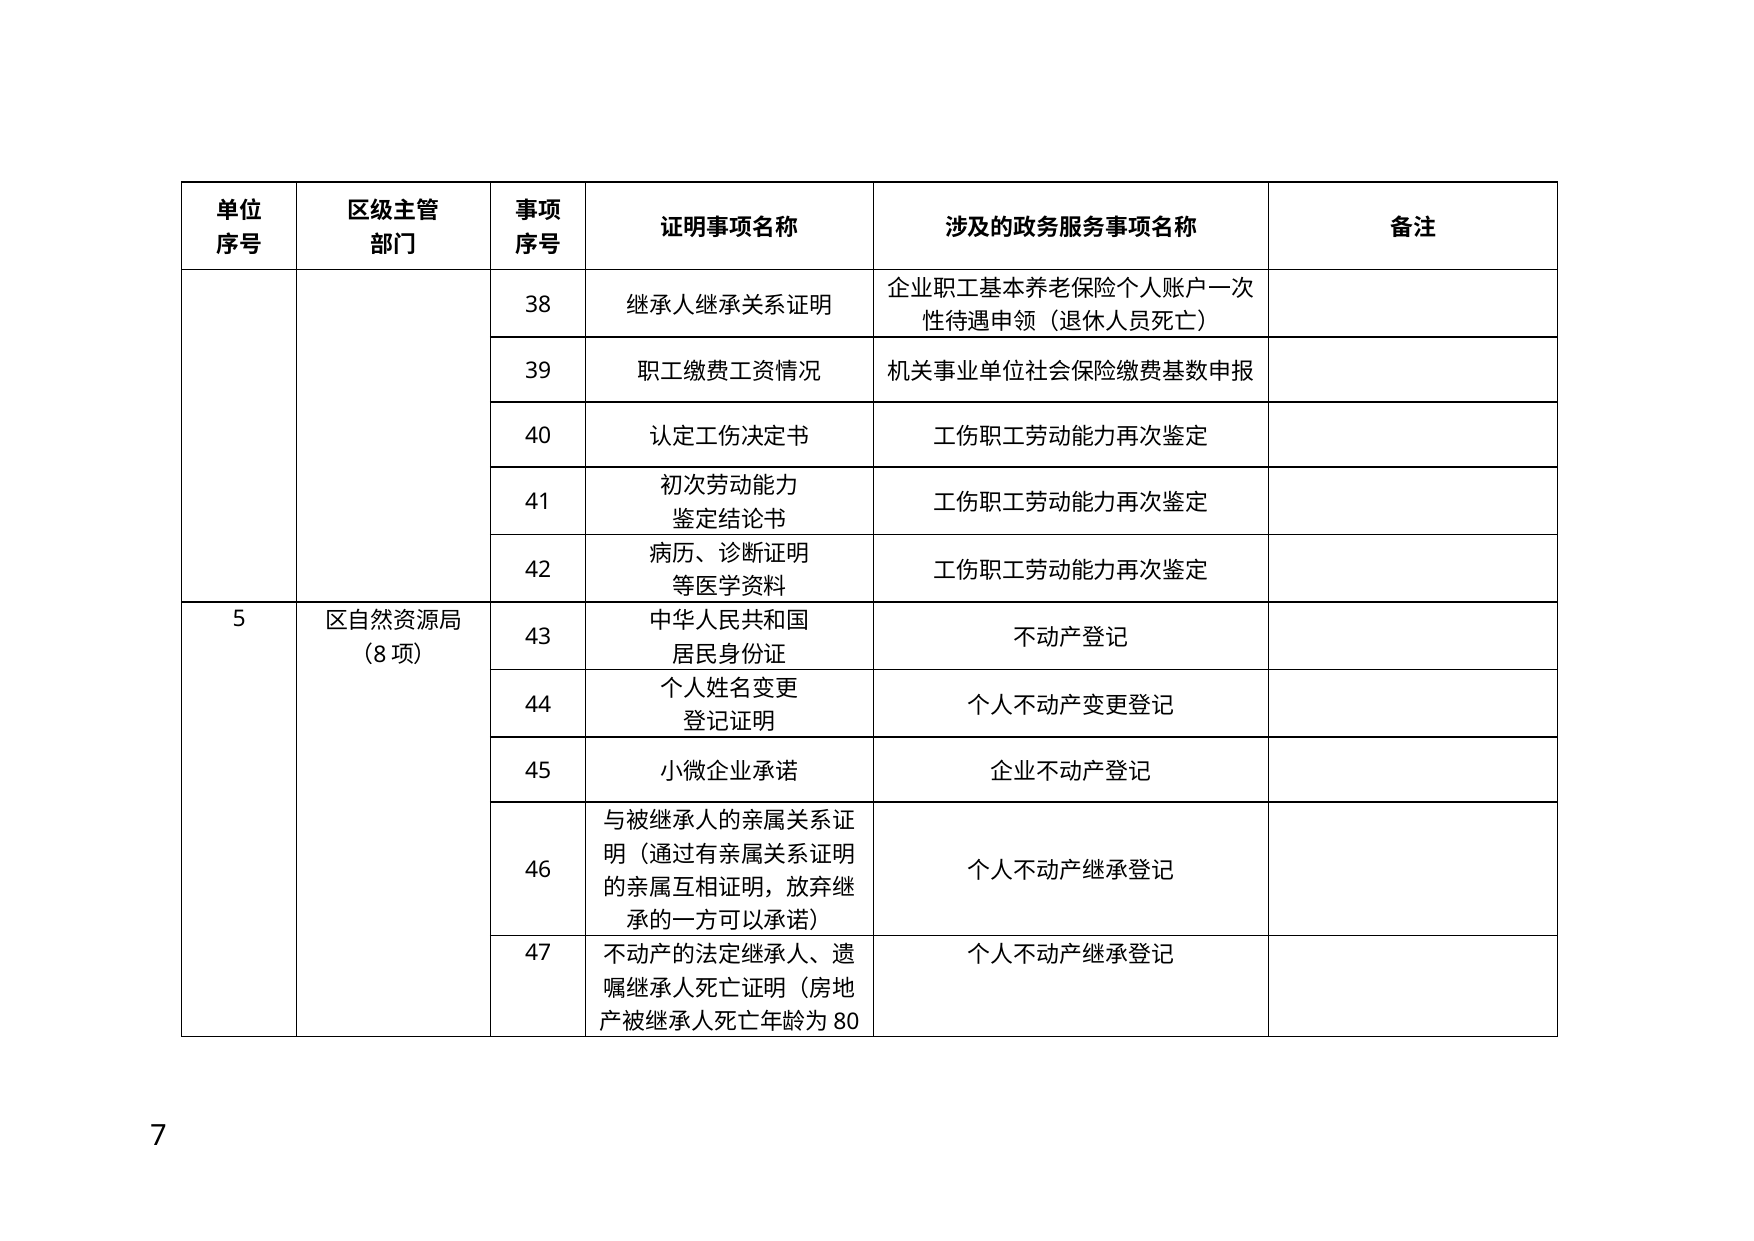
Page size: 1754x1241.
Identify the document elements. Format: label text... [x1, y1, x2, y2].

table_cell [1269, 936, 1557, 1036]
table_cell 个人不动产继承登记 [874, 803, 1268, 935]
table_cell 42 [491, 535, 585, 601]
table_cell 认定工伤决定书 [586, 403, 873, 466]
table_header 涉及的政务服务事项名称 [874, 183, 1268, 269]
table_cell 工伤职工劳动能力再次鉴定 [874, 468, 1268, 534]
table_cell [1269, 738, 1557, 801]
table_cell 区自然资源局 （8项） [297, 603, 490, 1036]
table_cell 机关事业单位社会保险缴费基数申报 [874, 338, 1268, 401]
table_cell 企业不动产登记 [874, 738, 1268, 801]
table_cell 个人姓名变更 登记证明 [586, 670, 873, 736]
table_header 单位 序号 [182, 183, 296, 269]
table_cell 企业职工基本养老保险个人账户一次性待遇申领（退休人员死亡） [874, 270, 1268, 336]
table_cell 45 [491, 738, 585, 801]
table_cell 46 [491, 803, 585, 935]
table_cell [1269, 670, 1557, 736]
table_cell 38 [491, 270, 585, 336]
table_cell 职工缴费工资情况 [586, 338, 873, 401]
table_cell 工伤职工劳动能力再次鉴定 [874, 403, 1268, 466]
table_cell 病历、诊断证明 等医学资料 [586, 535, 873, 601]
table_cell 小微企业承诺 [586, 738, 873, 801]
table_cell 40 [491, 403, 585, 466]
table_cell 39 [491, 338, 585, 401]
table_header 事项 序号 [491, 183, 585, 269]
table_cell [586, 936, 873, 1036]
table_cell 个人不动产继承登记 [874, 936, 1268, 1036]
table_cell 44 [491, 670, 585, 736]
table_cell 初次劳动能力 鉴定结论书 [586, 468, 873, 534]
table_cell 5 [182, 603, 296, 1036]
table_cell 43 [491, 603, 585, 669]
table_cell [1269, 403, 1557, 466]
table_header 区级主管 部门 [297, 183, 490, 269]
table_cell [1269, 338, 1557, 401]
table_cell [1269, 468, 1557, 534]
table_header 备注 [1269, 183, 1557, 269]
table_cell [1269, 535, 1557, 601]
table_cell 继承人继承关系证明 [586, 270, 873, 336]
table_cell [1269, 270, 1557, 336]
table_header 证明事项名称 [586, 183, 873, 269]
table_cell [1269, 603, 1557, 669]
table_cell [1269, 803, 1557, 935]
table_cell 工伤职工劳动能力再次鉴定 [874, 535, 1268, 601]
table_cell 个人不动产变更登记 [874, 670, 1268, 736]
table_cell 中华人民共和国 居民身份证 [586, 603, 873, 669]
table_cell 不动产登记 [874, 603, 1268, 669]
table_cell 41 [491, 468, 585, 534]
table_cell 与被继承人的亲属关系证明（通过有亲属关系证明的亲属互相证明，放弃继承的一方可以承诺） [586, 803, 873, 935]
table_cell 47 [491, 936, 585, 1036]
